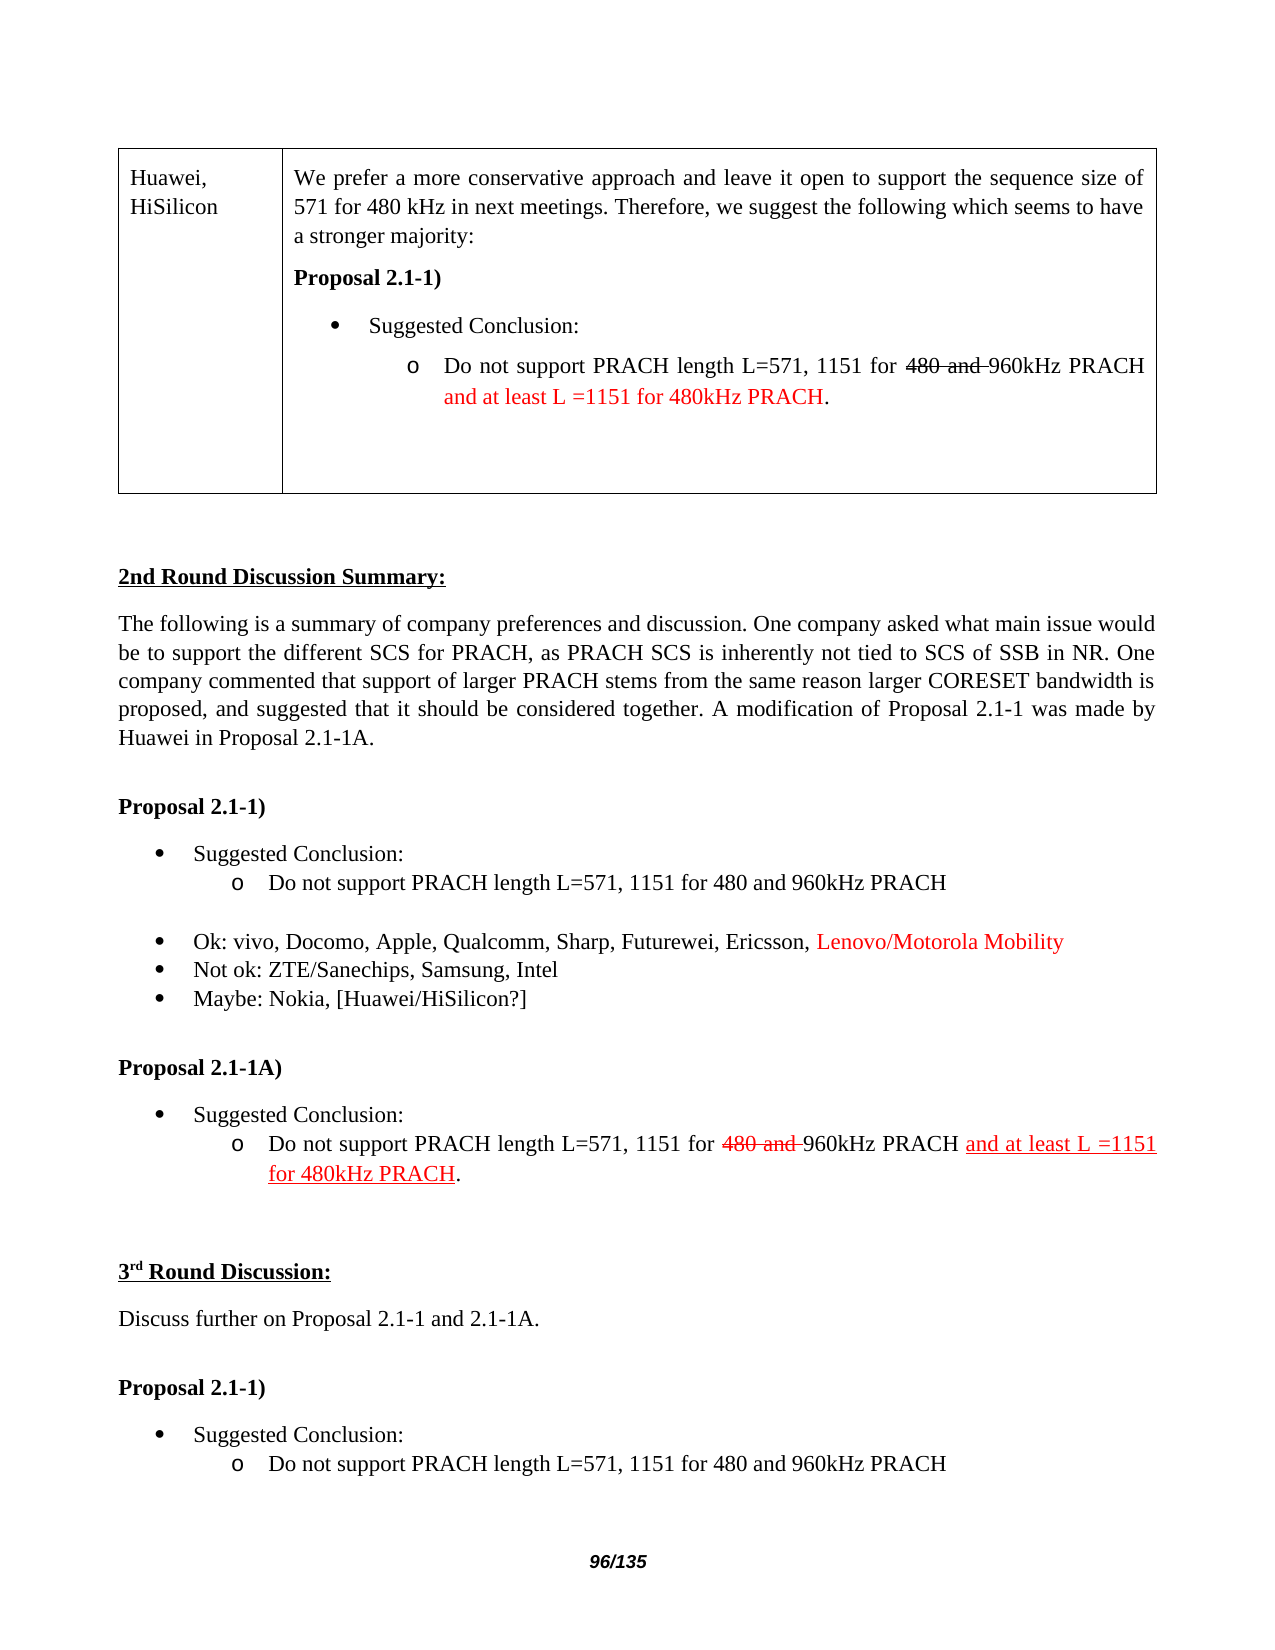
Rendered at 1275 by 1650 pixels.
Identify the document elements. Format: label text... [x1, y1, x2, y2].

list Do not support PRACH length L=571, 1151 for 480 and 960kHz PRACH and at least L =1151 for 480kHz PRACH. [231, 1129, 1157, 1186]
list Do not support PRACH length L=571, 1151 for 480 and 960kHz PRACH [231, 869, 1157, 897]
subtitle Proposal 2.1-1A) [118, 1054, 1157, 1080]
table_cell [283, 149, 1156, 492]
subtitle Proposal 2.1-1) [118, 1374, 1157, 1401]
text Discuss further on Proposal 2.1-1 and 2.1-1A. [118, 1305, 1157, 1331]
list Suggested Conclusion: [156, 840, 1157, 867]
list Ok: vivo, Docomo, Apple, Qualcomm, Sharp, Futurewei, Ericsson, Lenovo/Motorola Mobility [156, 928, 1157, 954]
subtitle 3rd Round Discussion: [118, 1258, 1157, 1284]
list Maybe: Nokia, [Huawei/HiSilicon?] [156, 984, 1157, 1011]
list Do not support PRACH length L=571, 1151 for 480 and 960kHz PRACH [231, 1450, 1157, 1478]
list Suggested Conclusion: [156, 1421, 1157, 1448]
list Not ok: ZTE/Sanechips, Samsung, Intel [156, 956, 1157, 982]
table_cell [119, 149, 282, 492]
subtitle Proposal 2.1-1) [118, 793, 1157, 819]
text The following is a summary of company preferences and discussion. One company asked what main issue would be to support the different SCS for PRACH, as PRACH SCS is inherently not tied to SCS of SSB in NR. One company commented that support of larger PRACH stems from the same reason larger CORESET bandwidth is proposed, and suggested that it should be considered together. A modification of Proposal 2.1-1 was made by Huawei in Proposal 2.1-1A. [118, 610, 1157, 750]
subtitle 2nd Round Discussion Summary: [118, 563, 1157, 589]
list Suggested Conclusion: [156, 1101, 1157, 1127]
